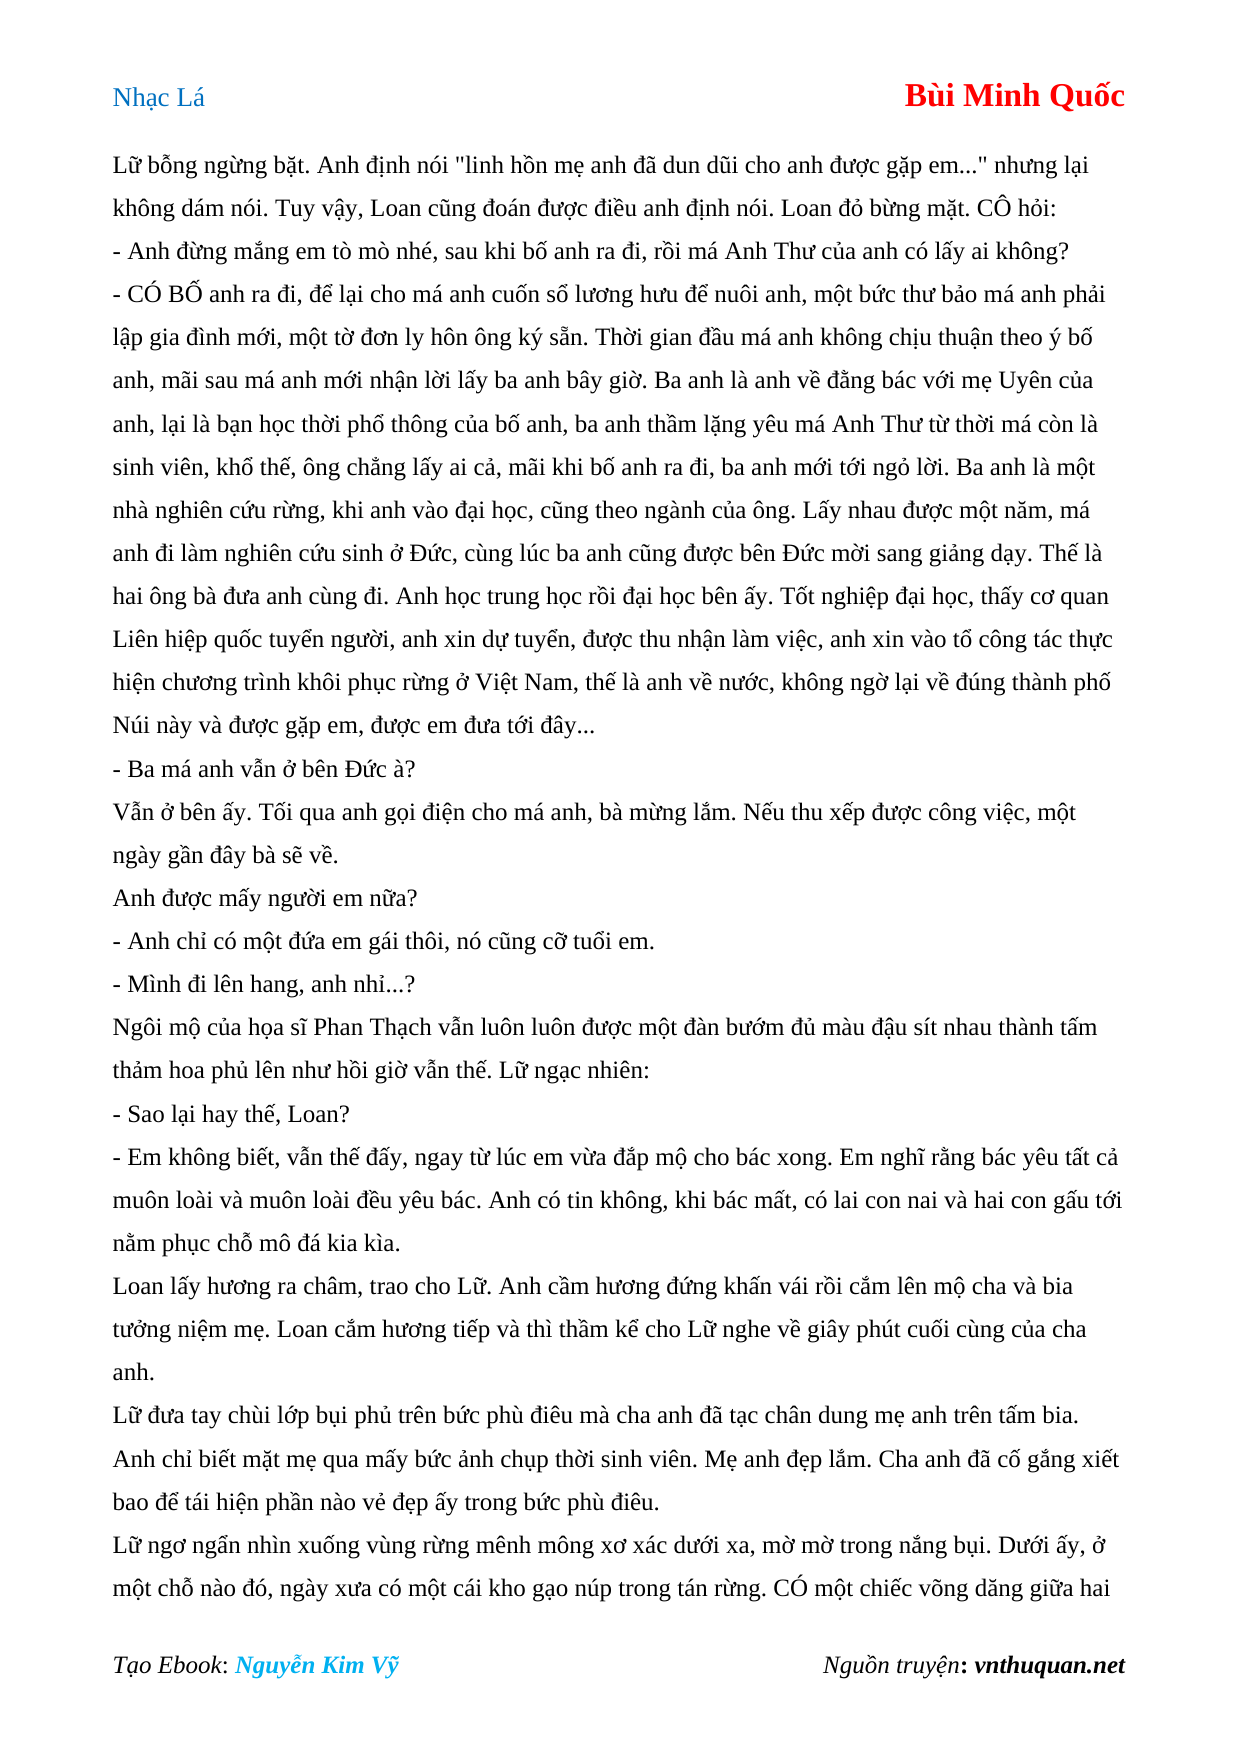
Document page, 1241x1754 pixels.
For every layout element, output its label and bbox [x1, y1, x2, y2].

text [112, 150, 1128, 1602]
